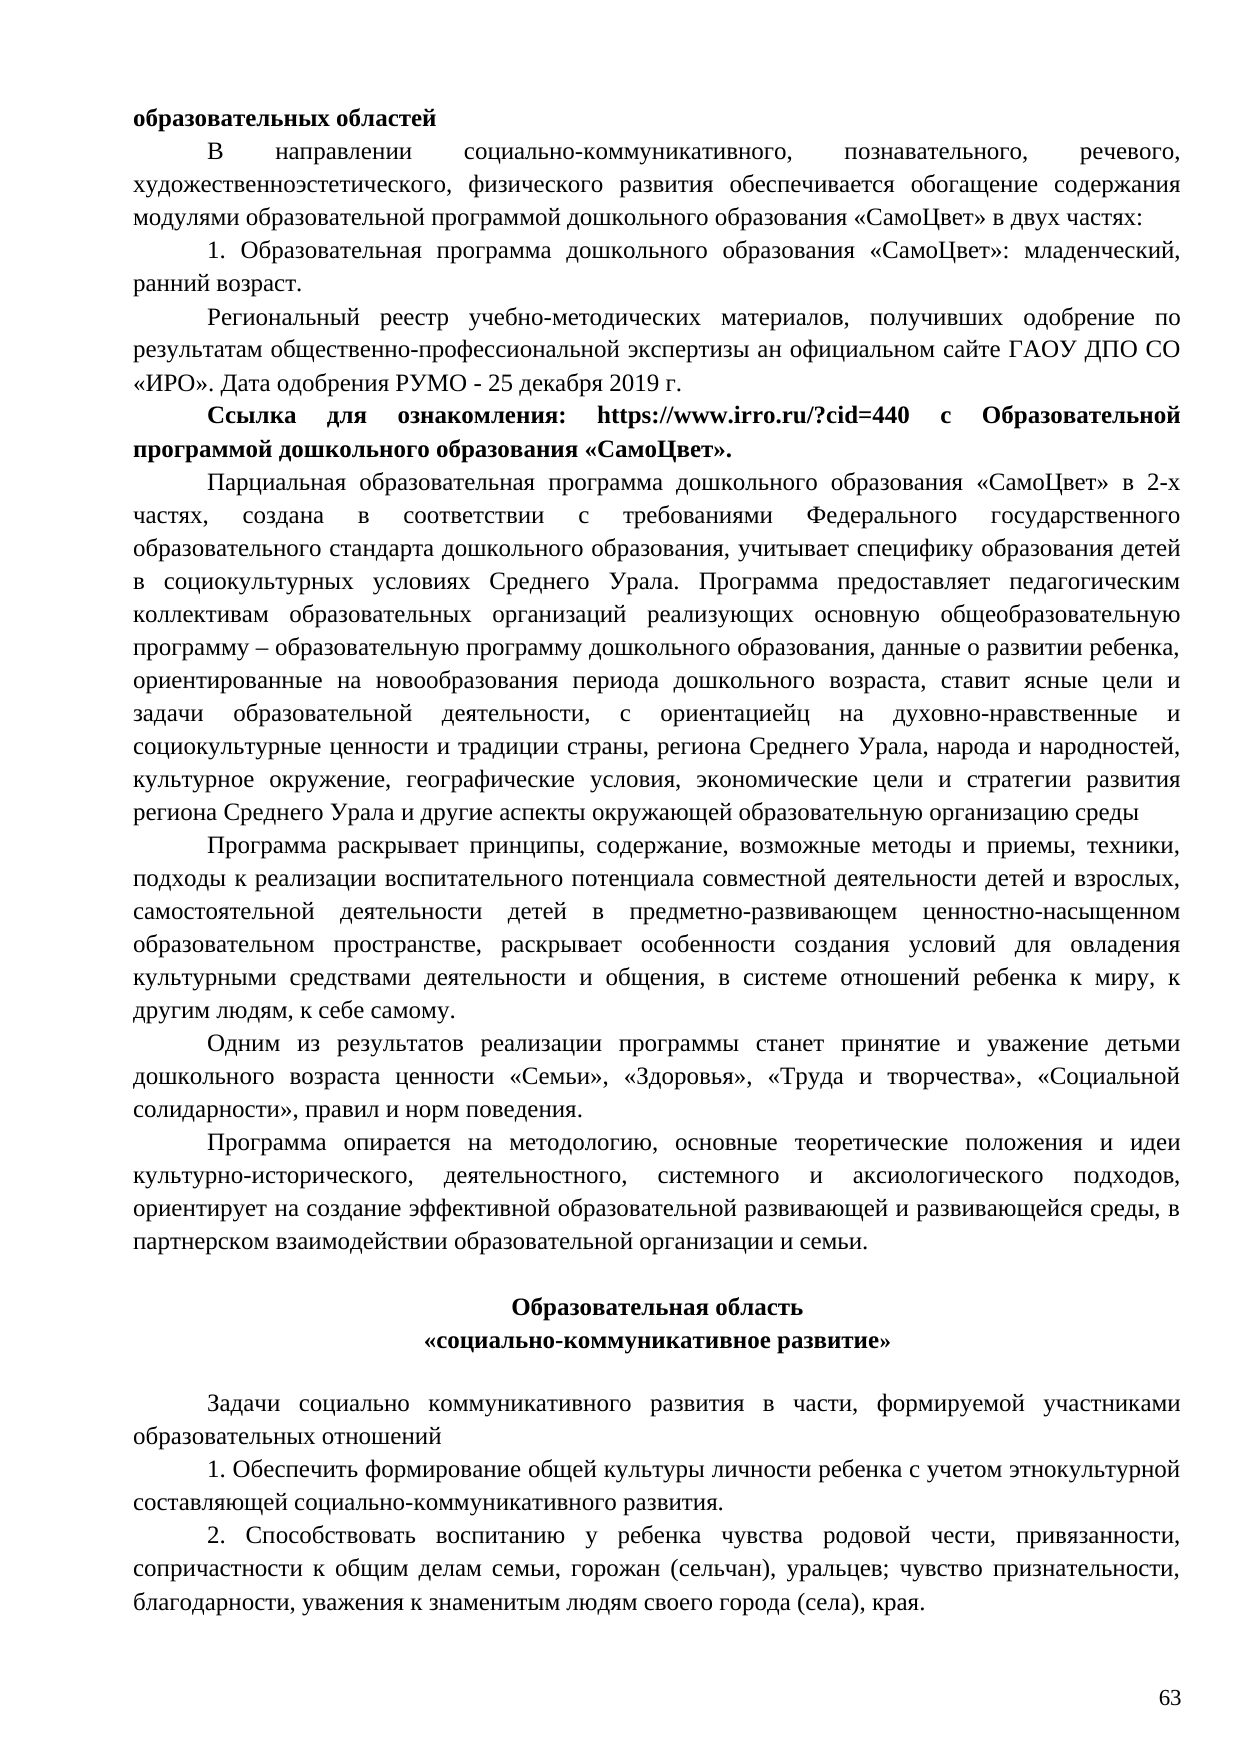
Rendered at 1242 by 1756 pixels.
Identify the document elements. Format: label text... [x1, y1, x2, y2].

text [133, 103, 1181, 132]
text 1. Обеспечить формирование общей культуры личности ребенка с учетом этнокультурной составляющей социально-коммуникативного развития. [133, 1454, 1181, 1516]
text В направлении социально-коммуникативного, познавательного, речевого, художественноэстетического, физического развития обеспечивается обогащение содержания модулями образовательной программой дошкольного образования «СамоЦвет» в двух частях: [133, 136, 1181, 231]
text 1. Образовательная программа дошкольного образования «СамоЦвет»: младенческий, ранний возраст. [133, 236, 1181, 297]
text Программа опирается на методологию, основные теоретические положения и идеи культурно-исторического, деятельностного, системного и аксиологического подходов, ориентирует на создание эффективной образовательной развивающей и развивающейся среды, в партнерском взаимодействии образовательной организации и семьи. [133, 1127, 1181, 1255]
text 2. Способствовать воспитанию у ребенка чувства родовой чести, привязанности, сопричастности к общим делам семьи, горожан (сельчан), уральцев; чувство признательности, благодарности, уважения к знаменитым людям своего города (села), края. [133, 1521, 1181, 1615]
text Ссылка для ознакомления: https://www.irro.ru/?cid=440 с Образовательной программой дошкольного образования «СамоЦвет». [133, 401, 1181, 462]
text Региональный реестр учебно-методических материалов, получивших одобрение по результатам общественно-профессиональной экспертизы ан официальном сайте ГАОУ ДПО СО «ИРО». Дата одобрения РУМО - 25 декабря 2019 г. [133, 302, 1181, 396]
text Программа раскрывает принципы, содержание, возможные методы и приемы, техники, подходы к реализации воспитательного потенциала совместной деятельности детей и взрослых, самостоятельной деятельности детей в предметно-развивающем ценностно-насыщенном образовательном пространстве, раскрывает особенности создания условий для овладения культурными средствами деятельности и общения, в системе отношений ребенка к миру, к другим людям, к себе самому. [133, 830, 1181, 1024]
text Задачи социально коммуникативного развития в части, формируемой участниками образовательных отношений [133, 1388, 1181, 1450]
text Парциальная образовательная программа дошкольного образования «СамоЦвет» в 2-х частях, создана в соответствии с требованиями Федерального государственного образовательного стандарта дошкольного образования, учитывает специфику образования детей в социокультурных условиях Среднего Урала. Программа предоставляет педагогическим коллективам образовательных организаций реализующих основную общеобразовательную программу – образовательную программу дошкольного образования, данные о развитии ребенка, ориентированные на новообразования периода дошкольного возраста, ставит ясные цели и задачи образовательной деятельности, с ориентациейц на духовно-нравственные и социокультурные ценности и традиции страны, региона Среднего Урала, народа и народностей, культурное окружение, географические условия, экономические цели и стратегии развития региона Среднего Урала и другие аспекты окружающей образовательную организацию среды [133, 467, 1181, 826]
text Одним из результатов реализации программы станет принятие и уважение детьми дошкольного возраста ценности «Семьи», «Здоровья», «Труда и творчества», «Социальной солидарности», правил и норм поведения. [133, 1028, 1181, 1123]
text Образовательная область [133, 1292, 1181, 1321]
text «социально-коммуникативное развитие» [133, 1325, 1181, 1354]
